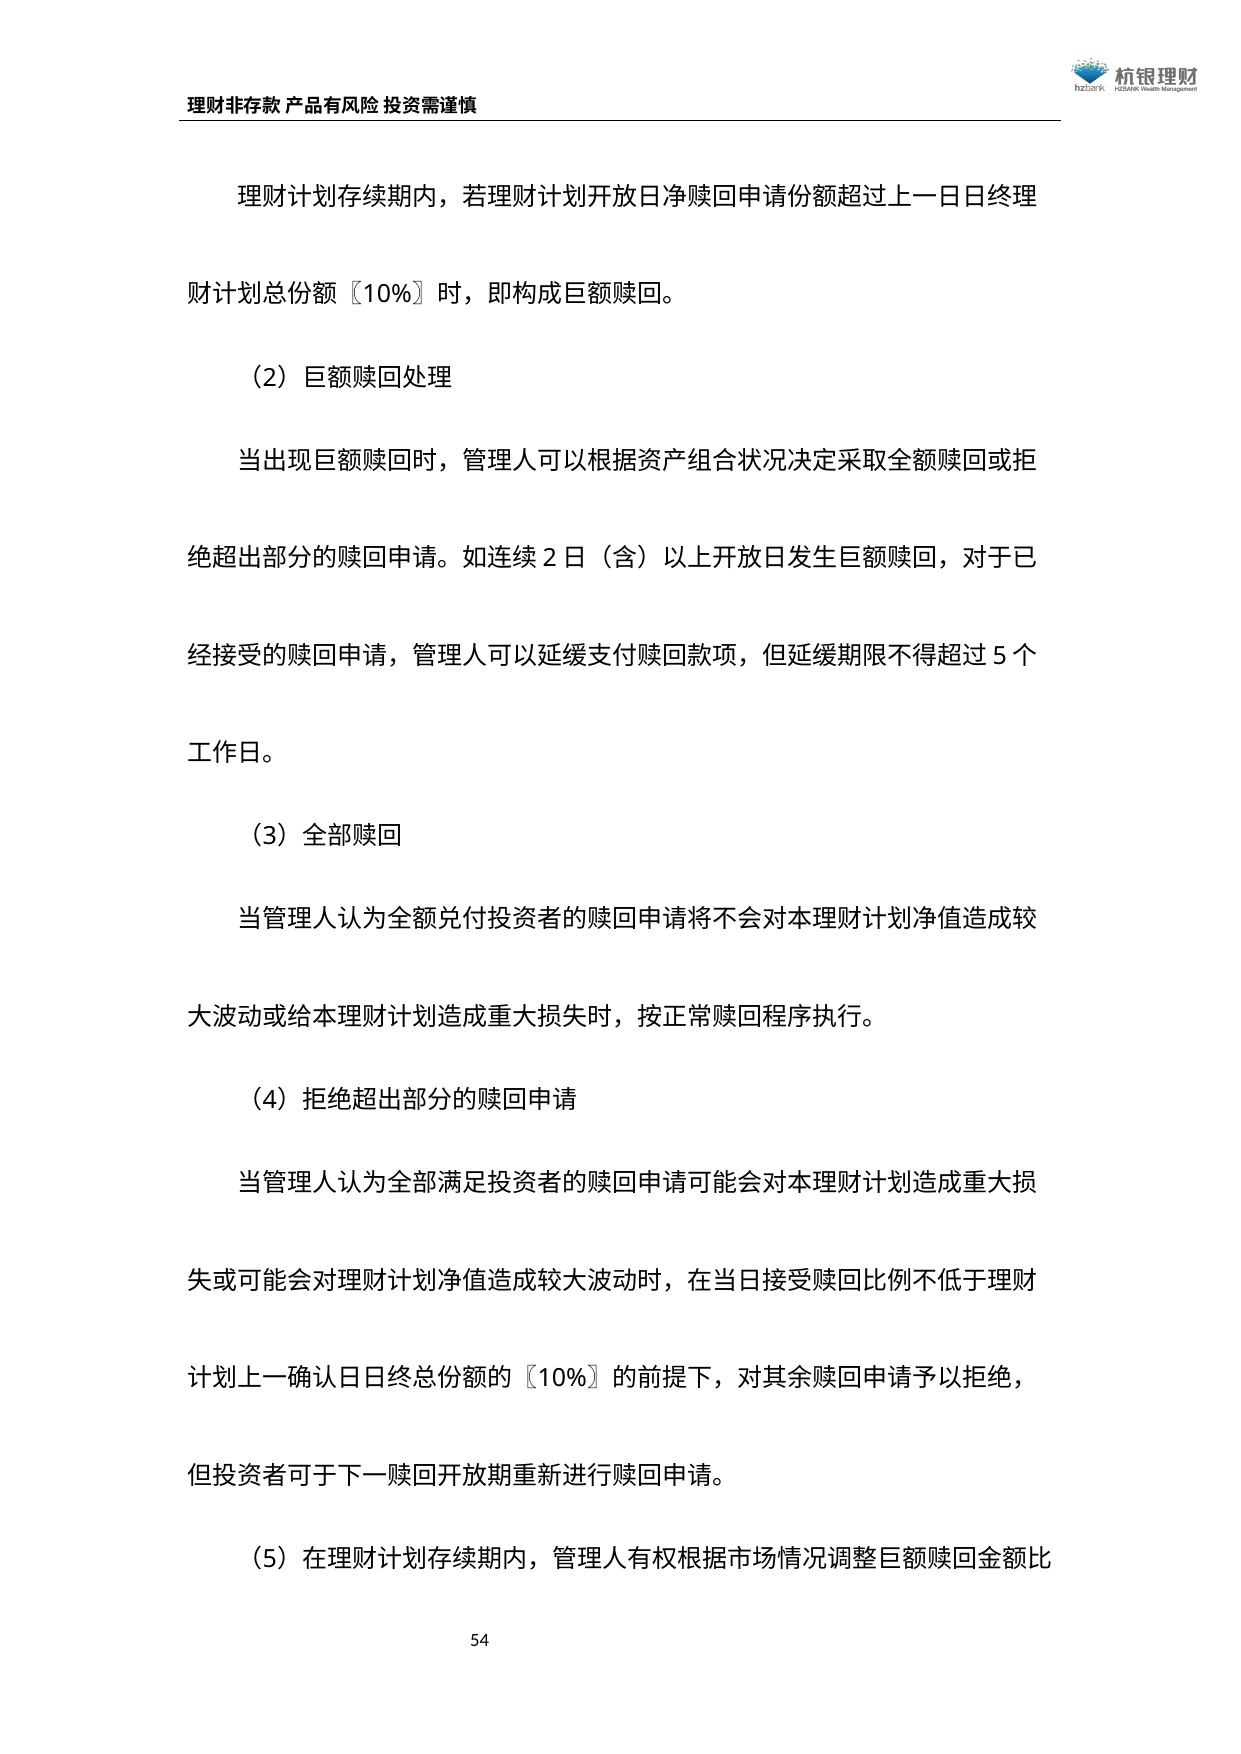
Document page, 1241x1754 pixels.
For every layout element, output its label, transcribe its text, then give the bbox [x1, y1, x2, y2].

text 当出现巨额赎回时，管理人可以根据资产组合状况决定采取全额赎回或拒绝超出部分的赎回申请。如连续2日（含）以上开放日发生巨额赎回，对于已经接受的赎回申请，管理人可以延缓支付赎回款项，但延缓期限不得超过5个工作日。 [187, 426, 1053, 783]
text 理财计划存续期内，若理财计划开放日净赎回申请份额超过上一日日终理财计划总份额〖10%〗时，即构成巨额赎回。 [187, 162, 1053, 324]
picture [1027, 0, 1240, 151]
text 当管理人认为全额兑付投资者的赎回申请将不会对本理财计划净值造成较大波动或给本理财计划造成重大损失时，按正常赎回程序执行。 [187, 884, 1053, 1047]
list 巨额赎回处理 [187, 343, 1053, 408]
list 全部赎回 [187, 801, 1053, 866]
list 拒绝超出部分的赎回申请 [187, 1065, 1053, 1130]
text 当管理人认为全部满足投资者的赎回申请可能会对本理财计划造成重大损失或可能会对理财计划净值造成较大波动时，在当日接受赎回比例不低于理财计划上一确认日日终总份额的〖10%〗的前提下，对其余赎回申请予以拒绝，但投资者可于下一赎回开放期重新进行赎回申请。 [187, 1148, 1053, 1506]
list 在理财计划存续期内，管理人有权根据市场情况调整巨额赎回金额比例，并及时进行对外公告。 [187, 1524, 1053, 1589]
